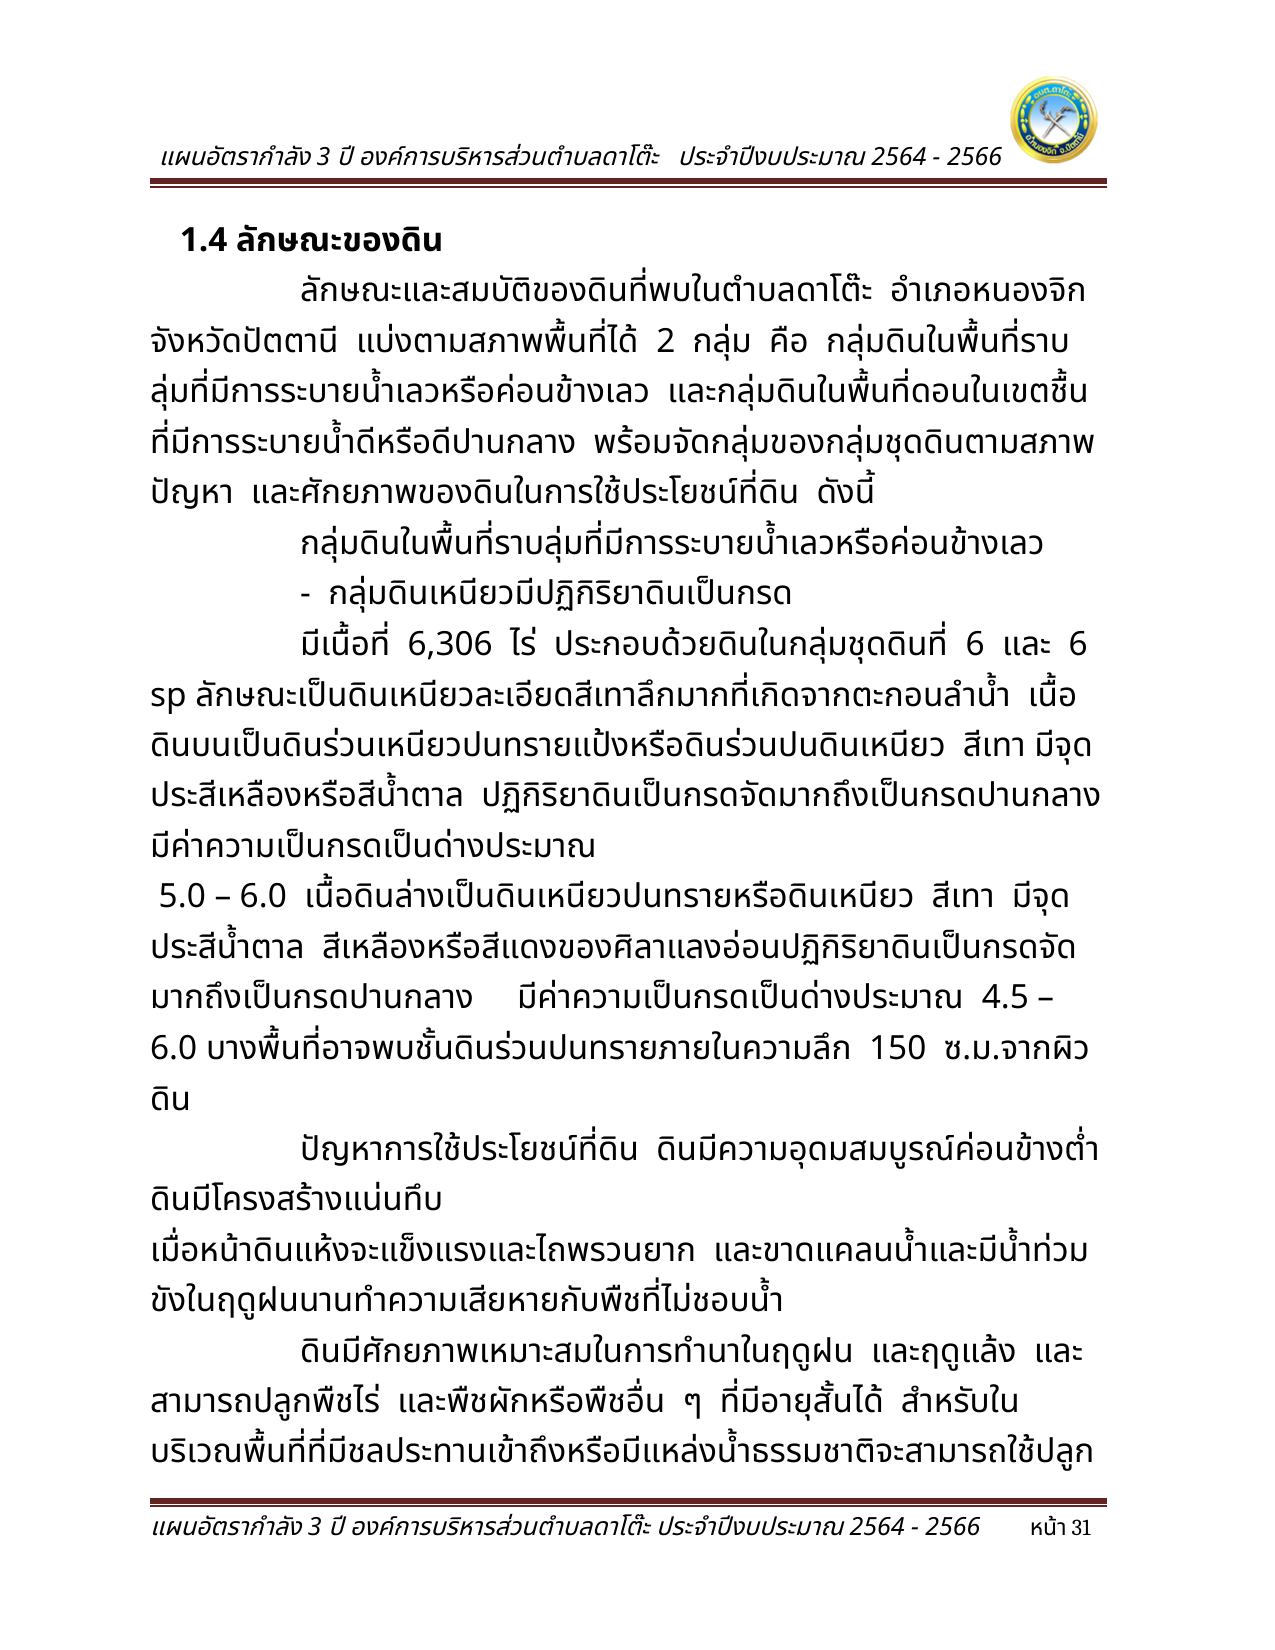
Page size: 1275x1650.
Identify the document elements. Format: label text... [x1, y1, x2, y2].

text - กลุ่มดินเหนียวมีปฏิกิริยาดินเป็นกรด [150, 569, 1107, 620]
text ปัญหาการใช้ประโยชน์ที่ดิน ดินมีความอุดมสมบูรณ์ค่อนข้างต่ำ ดินมีโครงสร้างแน่นทึบ เมื่อหน้าดินแห้งจะแข็งแรงและไถพรวนยาก และขาดแคลนน้ำและมีน้ำท่วมขังในฤดูฝนนานทำความเสียหายกับพืชที่ไม่ชอบน้ำ [150, 1125, 1107, 1327]
text กลุ่มดินในพื้นที่ราบลุ่มที่มีการระบายน้ำเลวหรือค่อนข้างเลว [150, 519, 1107, 569]
text 5.0 – 6.0 เนื้อดินล่างเป็นดินเหนียวปนทรายหรือดินเหนียว สีเทา มีจุดประสีน้ำตาล สีเหลืองหรือสีแดงของศิลาแลงอ่อนปฏิกิริยาดินเป็นกรดจัดมากถึงเป็นกรดปานกลาง มีค่าความเป็นกรดเป็นด่างประมาณ 4.5 – 6.0 บางพื้นที่อาจพบชั้นดินร่วนปนทรายภายในความลึก 150 ซ.ม.จากผิวดิน [150, 872, 1107, 1125]
picture [1008, 75, 1099, 165]
text ลักษณะและสมบัติของดินที่พบในตำบลดาโต๊ะ อำเภอหนองจิก จังหวัดปัตตานี แบ่งตามสภาพพื้นที่ได้ 2 กลุ่ม คือ กลุ่มดินในพื้นที่ราบลุ่มที่มีการระบายน้ำเลวหรือค่อนข้างเลว และกลุ่มดินในพื้นที่ดอนในเขตชื้นที่มีการระบายน้ำดีหรือดีปานกลาง พร้อมจัดกลุ่มของกลุ่มชุดดินตามสภาพปัญหา และศักยภาพของดินในการใช้ประโยชน์ที่ดิน ดังนี้ [150, 266, 1107, 519]
text 1.4 ลักษณะของดิน [150, 216, 1107, 266]
text มีเนื้อที่ 6,306 ไร่ ประกอบด้วยดินในกลุ่มชุดดินที่ 6 และ 6 sp ลักษณะเป็นดินเหนียวละเอียดสีเทาลึกมากที่เกิดจากตะกอนลำน้ำ เนื้อดินบนเป็นดินร่วนเหนียวปนทรายแป้งหรือดินร่วนปนดินเหนียว สีเทา มีจุดประสีเหลืองหรือสีน้ำตาล ปฏิกิริยาดินเป็นกรดจัดมากถึงเป็นกรดปานกลาง มีค่าความเป็นกรดเป็นด่างประมาณ [150, 620, 1107, 872]
